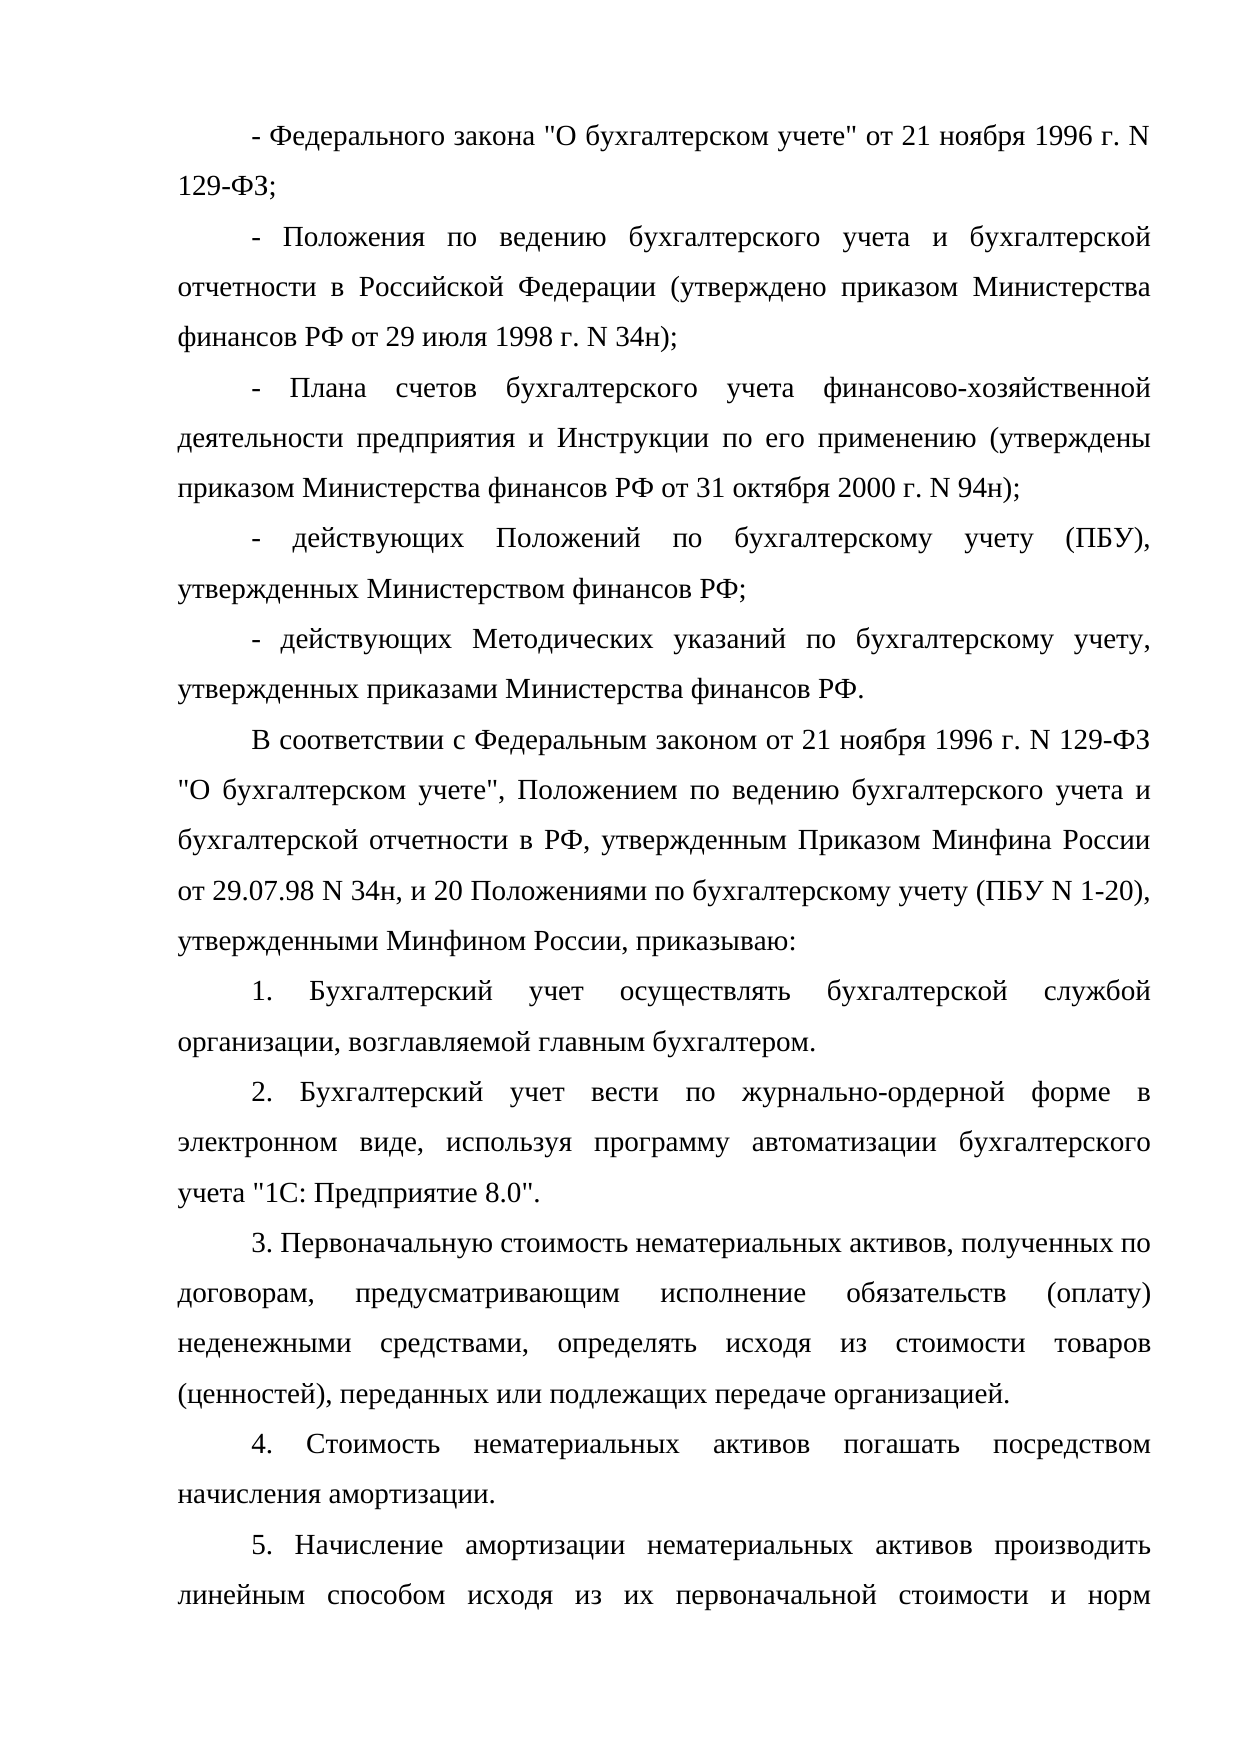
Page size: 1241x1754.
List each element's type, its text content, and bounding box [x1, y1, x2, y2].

text 1. Бухгалтерский учет осуществлять бухгалтерской службой организации, возглавляемой главным бухгалтером. [177, 973, 1152, 1057]
text - действующих Методических указаний по бухгалтерскому учету, утвержденных приказами Министерства финансов РФ. [177, 621, 1152, 705]
text 4. Стоимость нематериальных активов погашать посредством начисления амортизации. [177, 1426, 1152, 1510]
text 3. Первоначальную стоимость нематериальных активов, полученных по договорам, предусматривающим исполнение обязательств (оплату) неденежными средствами, определять исходя из стоимости товаров (ценностей), переданных или подлежащих передаче организацией. [177, 1225, 1152, 1409]
text В соответствии с Федеральным законом от 21 ноября . N 129-ФЗ "О бухгалтерском учете", Положением по ведению бухгалтерского учета и бухгалтерской отчетности в РФ, утвержденным Приказом Минфина России от 29.07.98 N 34н, и 20 Положениями по бухгалтерскому учету (ПБУ N 1-20), утвержденными Минфином России, приказываю: [177, 722, 1152, 957]
text - Положения по ведению бухгалтерского учета и бухгалтерской отчетности в Российской Федерации (утверждено приказом Министерства финансов РФ от 29 июля . N 34н); [177, 219, 1152, 353]
text 2. Бухгалтерский учет вести по журнально-ордерной форме в электронном виде, используя программу автоматизации бухгалтерского учета "1С: Предприятие 8.0". [177, 1074, 1152, 1208]
text - Федерального закона "О бухгалтерском учете" от 21 ноября . N 129-ФЗ; [177, 118, 1152, 202]
text - Плана счетов бухгалтерского учета финансово-хозяйственной деятельности предприятия и Инструкции по его применению (утверждены приказом Министерства финансов РФ от 31 октября . N 94н); [177, 370, 1152, 504]
text - действующих Положений по бухгалтерскому учету (ПБУ), утвержденных Министерством финансов РФ; [177, 521, 1152, 604]
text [177, 1527, 1152, 1611]
